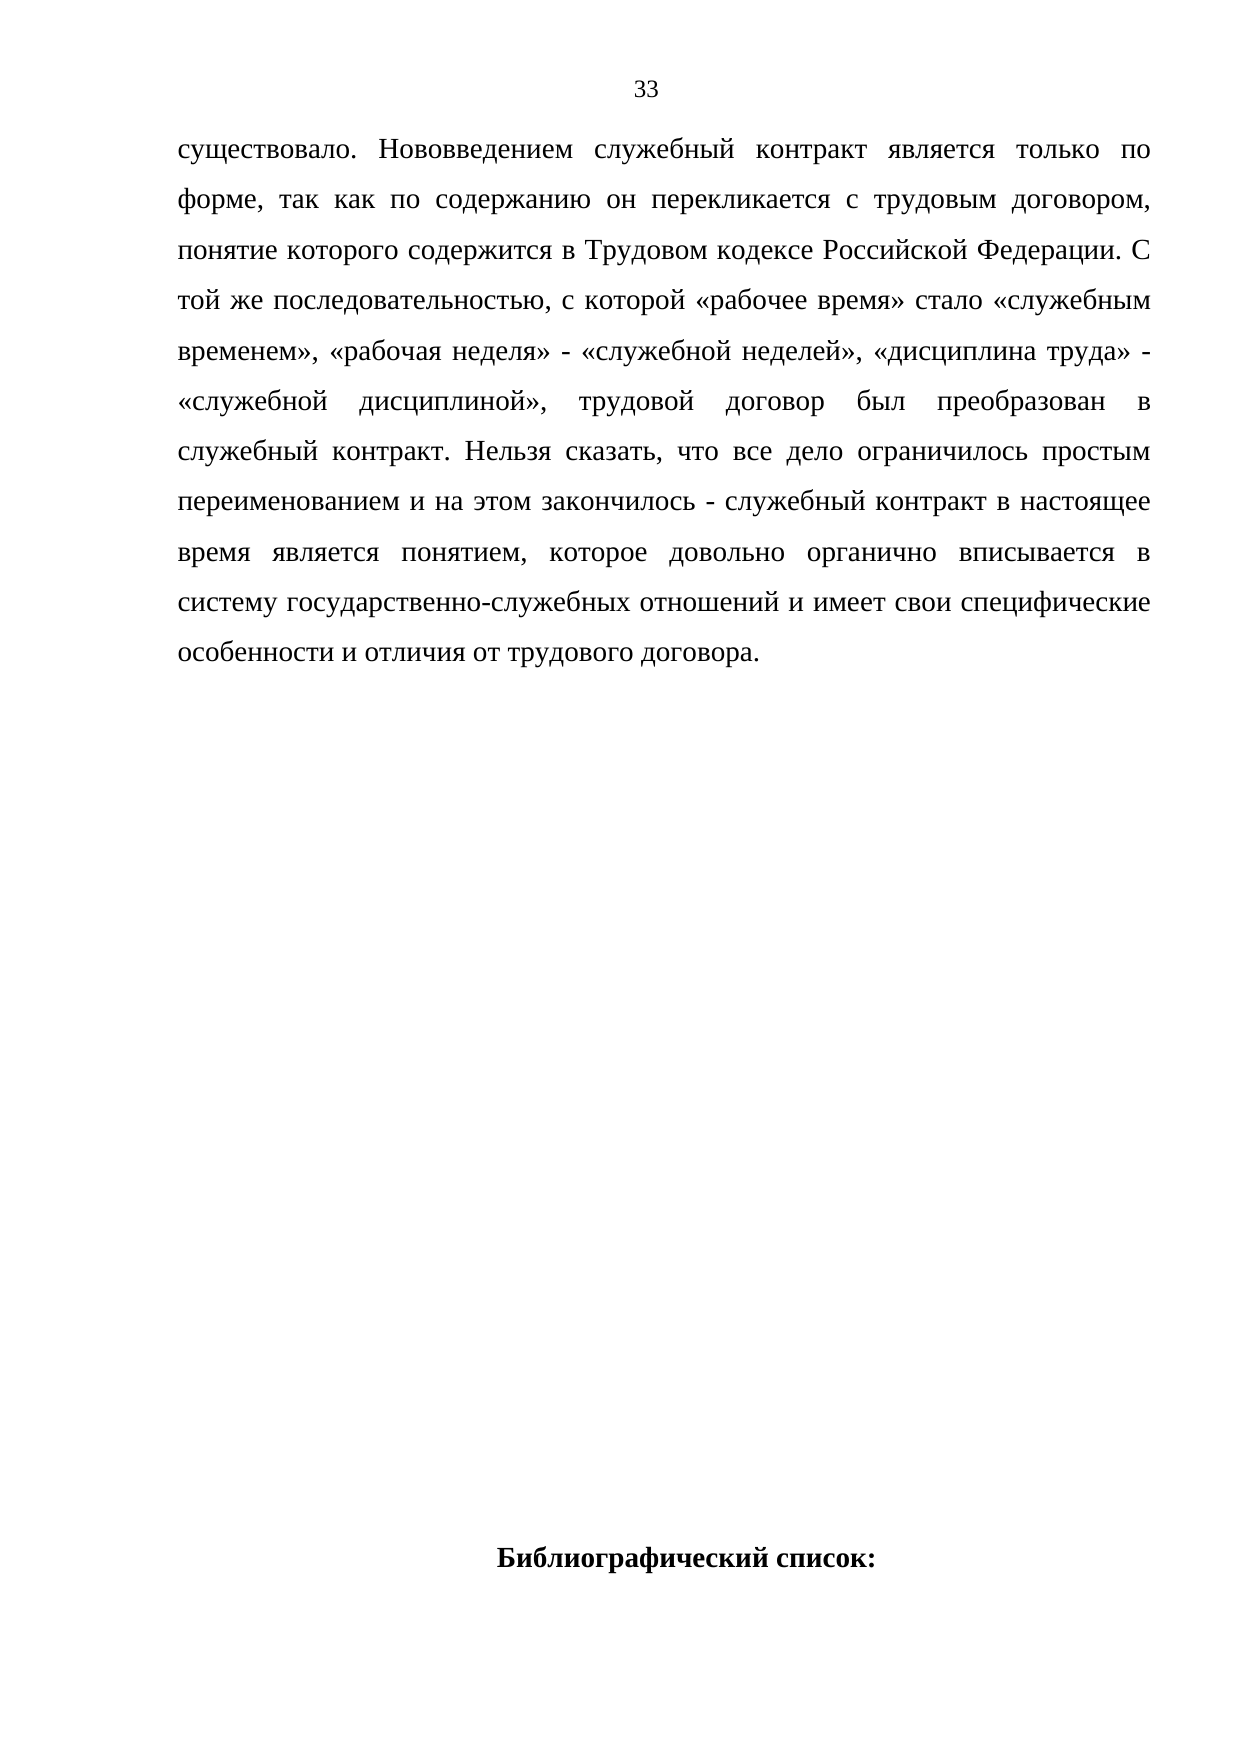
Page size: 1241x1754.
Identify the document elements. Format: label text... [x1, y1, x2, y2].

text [177, 131, 1152, 668]
text Библиографический список: [177, 1540, 1152, 1574]
